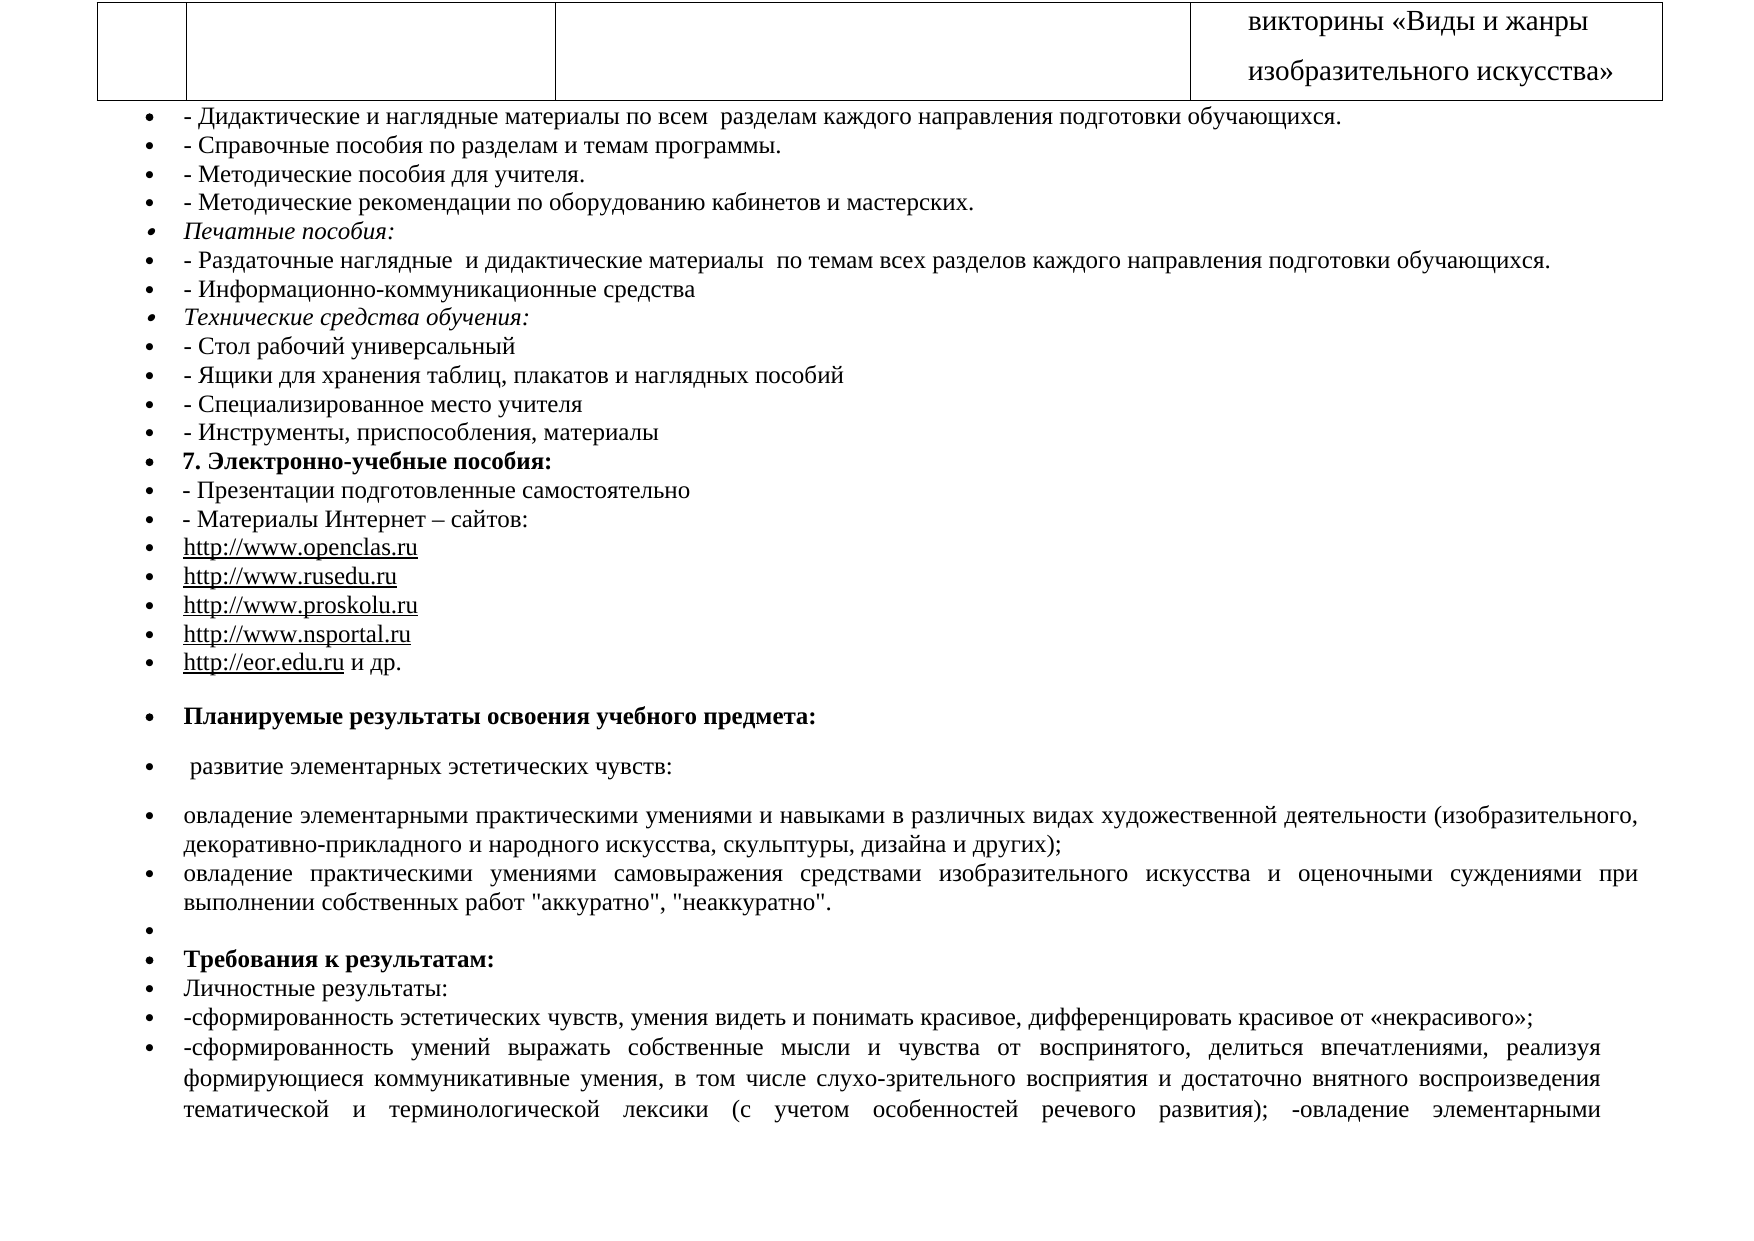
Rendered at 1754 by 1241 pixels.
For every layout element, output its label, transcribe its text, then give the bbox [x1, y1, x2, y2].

list Личностные результаты: [146, 973, 1725, 1002]
list - Справочные пособия по разделам и темам программы. [146, 130, 1725, 159]
list развитие элементарных эстетических чувств: [146, 751, 1412, 779]
list Печатные пособия: [146, 216, 1725, 245]
list http://www.nsportal.ru [146, 619, 1725, 647]
list Технические средства обучения: [146, 302, 1725, 331]
list http://www.proskolu.ru [146, 590, 1725, 619]
list - Раздаточные наглядные и дидактические материалы по темам всех разделов каждого направления подготовки обучающихся. [146, 245, 1725, 274]
list - Стол рабочий универсальный [146, 331, 1725, 360]
list - Методические пособия для учителя. [146, 159, 1725, 187]
list http://eor.edu.ru и др. [146, 647, 1725, 676]
list - Информационно-коммуникационные средства [146, 274, 1725, 302]
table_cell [1191, 3, 1662, 100]
list http://www.rusedu.ru [146, 561, 1725, 590]
list - Ящики для хранения таблиц, плакатов и наглядных пособий [146, 360, 1725, 389]
list Требования к результатам: [146, 944, 1725, 973]
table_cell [556, 3, 1190, 100]
list - Специализированное место учителя [146, 389, 1725, 417]
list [146, 1032, 1601, 1123]
table_cell 34 [98, 3, 186, 100]
list - Инструменты, приспособления, материалы [146, 417, 1725, 446]
list - Материалы Интернет – сайтов: [146, 504, 1725, 532]
list - Методические рекомендации по оборудованию кабинетов и мастерских. [146, 187, 1725, 216]
list Планируемые результаты освоения учебного предмета: [146, 701, 1412, 730]
list http://www.openclas.ru [146, 532, 1725, 561]
list 7. Электронно-учебные пособия: [146, 446, 1725, 475]
list -сформированность эстетических чувств, умения видеть и понимать красивое, дифференцировать красивое от «некрасивого»; [146, 1002, 1601, 1031]
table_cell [187, 3, 555, 100]
list овладение практическими умениями самовыражения средствами изобразительного искусства и оценочными суждениями при выполнении собственных работ "аккуратно", "неаккуратно". [146, 858, 1639, 916]
list овладение элементарными практическими умениями и навыками в различных видах художественной деятельности (изобразительного, декоративно-прикладного и народного искусства, скульптуры, дизайна и других); [146, 801, 1638, 858]
list - Дидактические и наглядные материалы по всем разделам каждого направления подготовки обучающихся. [146, 101, 1725, 130]
list - Презентации подготовленные самостоятельно [146, 475, 1725, 504]
